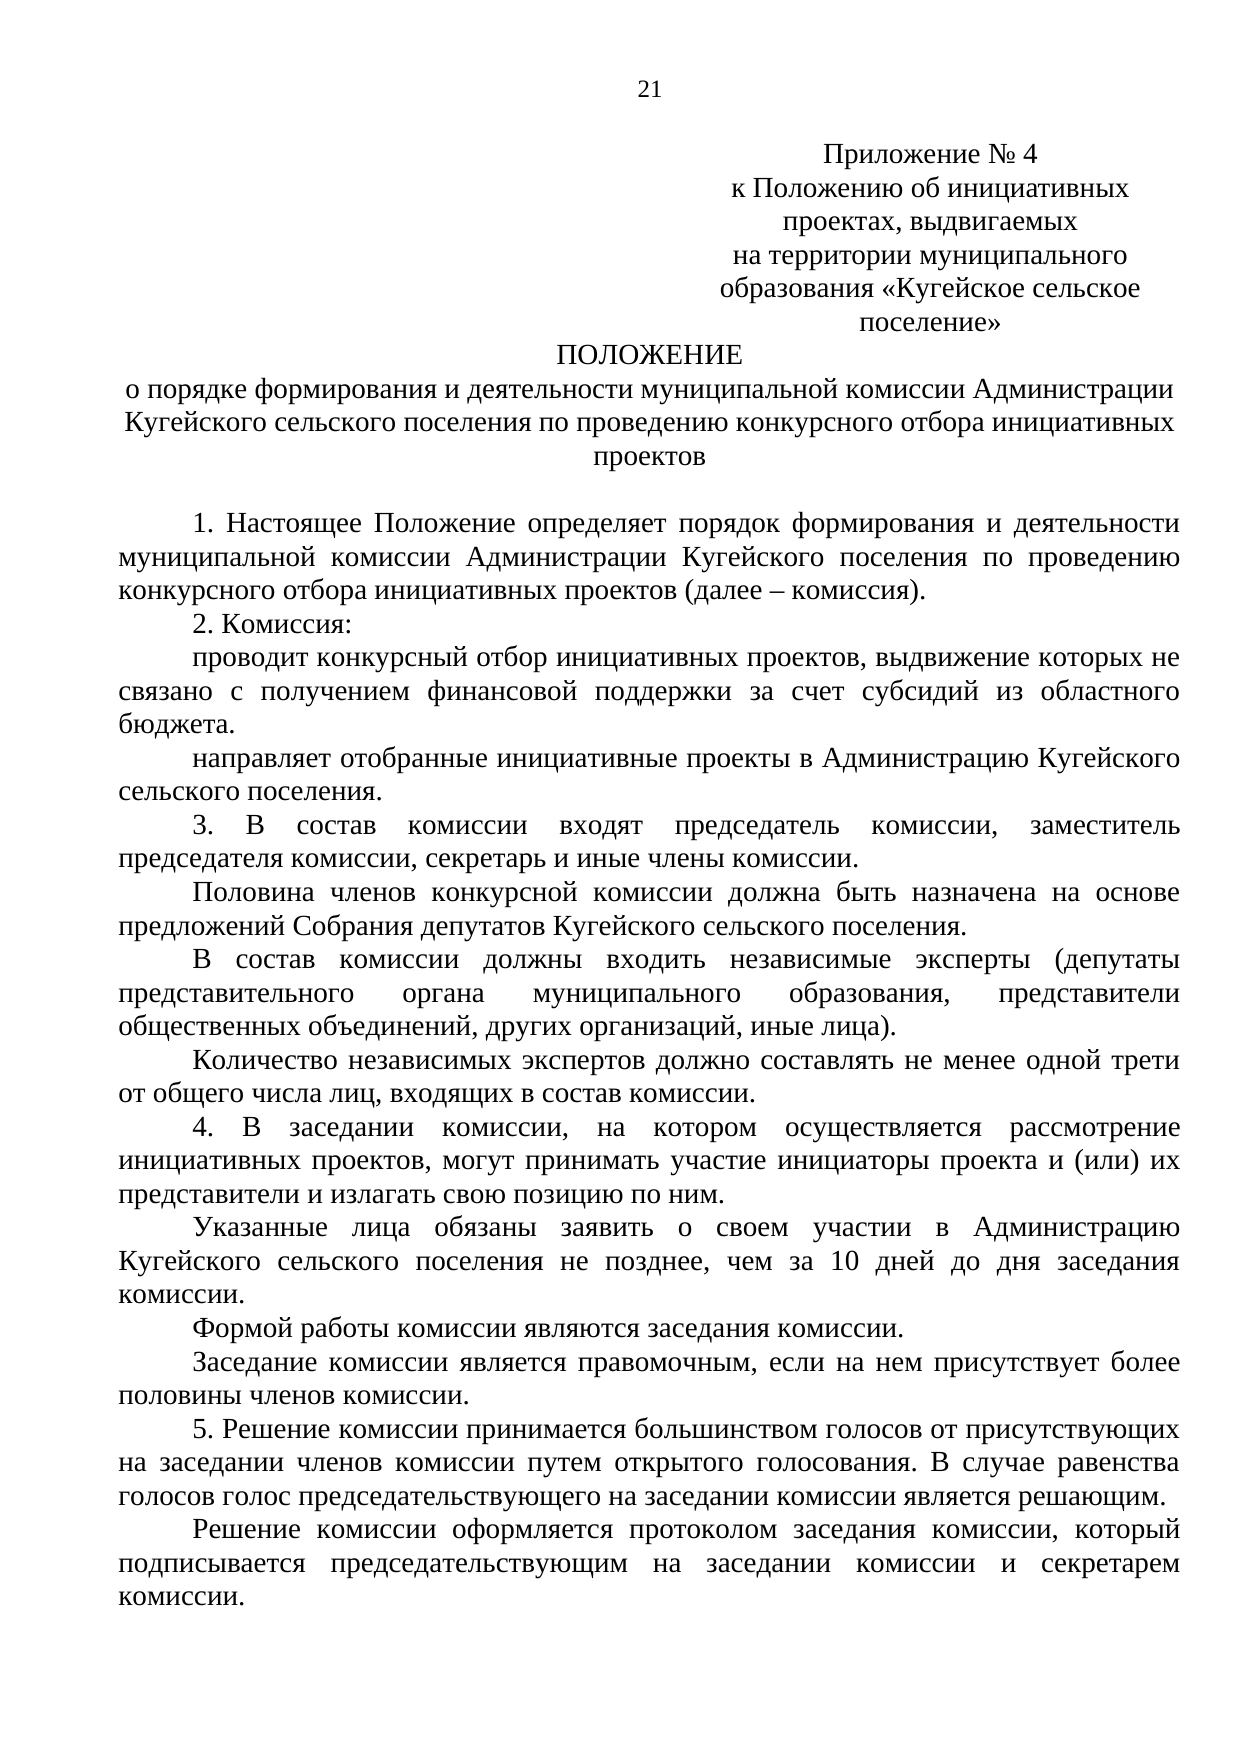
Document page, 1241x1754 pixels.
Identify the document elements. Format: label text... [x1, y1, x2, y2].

text В состав комиссии должны входить независимые эксперты (депутаты представительного органа муниципального образования, представители общественных объединений, других организаций, иные лица). [118, 941, 1181, 1042]
text направляет отобранные инициативные проекты в Администрацию Кугейского сельского поселения. [118, 740, 1181, 807]
text Половина членов конкурсной комиссии должна быть назначена на основе предложений Собрания депутатов Кугейского сельского поселения. [118, 874, 1181, 941]
text 1. Настоящее Положение определяет порядок формирования и деятельности муниципальной комиссии Администрации Кугейского поселения по проведению конкурсного отбора инициативных проектов (далее – комиссия). [118, 505, 1181, 606]
text 3. В состав комиссии входят председатель комиссии, заместитель председателя комиссии, секретарь и иные члены комиссии. [118, 807, 1181, 874]
text Указанные лица обязаны заявить о своем участии в Администрацию Кугейского сельского поселения не позднее, чем за 10 дней до дня заседания комиссии. [118, 1209, 1181, 1310]
text проводит конкурсный отбор инициативных проектов, выдвижение которых не связано с получением финансовой поддержки за счет субсидий из областного бюджета. [118, 639, 1181, 740]
text 2. Комиссия: [118, 606, 1181, 639]
text на территории муниципального образования «Кугейское сельское поселение» [679, 237, 1181, 337]
text ПОЛОЖЕНИЕ [118, 337, 1181, 371]
text 4. В заседании комиссии, на котором осуществляется рассмотрение инициативных проектов, могут принимать участие инициаторы проекта и (или) их представители и излагать свою позицию по ним. [118, 1109, 1181, 1209]
text Приложение № 4 [679, 136, 1181, 170]
text о порядке формирования и деятельности муниципальной комиссии Администрации Кугейского сельского поселения по проведению конкурсного отбора инициативных проектов [118, 371, 1181, 472]
text к Положению об инициативных проектах, выдвигаемых [679, 170, 1181, 237]
text 5. Решение комиссии принимается большинством голосов от присутствующих на заседании членов комиссии путем открытого голосования. В случае равенства голосов голос председательствующего на заседании комиссии является решающим. [118, 1411, 1181, 1511]
text Заседание комиссии является правомочным, если на нем присутствует более половины членов комиссии. [118, 1344, 1181, 1411]
text Формой работы комиссии являются заседания комиссии. [118, 1310, 1181, 1344]
text Количество независимых экспертов должно составлять не менее одной трети от общего числа лиц, входящих в состав комиссии. [118, 1042, 1181, 1109]
text Решение комиссии оформляется протоколом заседания комиссии, который подписывается председательствующим на заседании комиссии и секретарем комиссии. [118, 1511, 1181, 1612]
